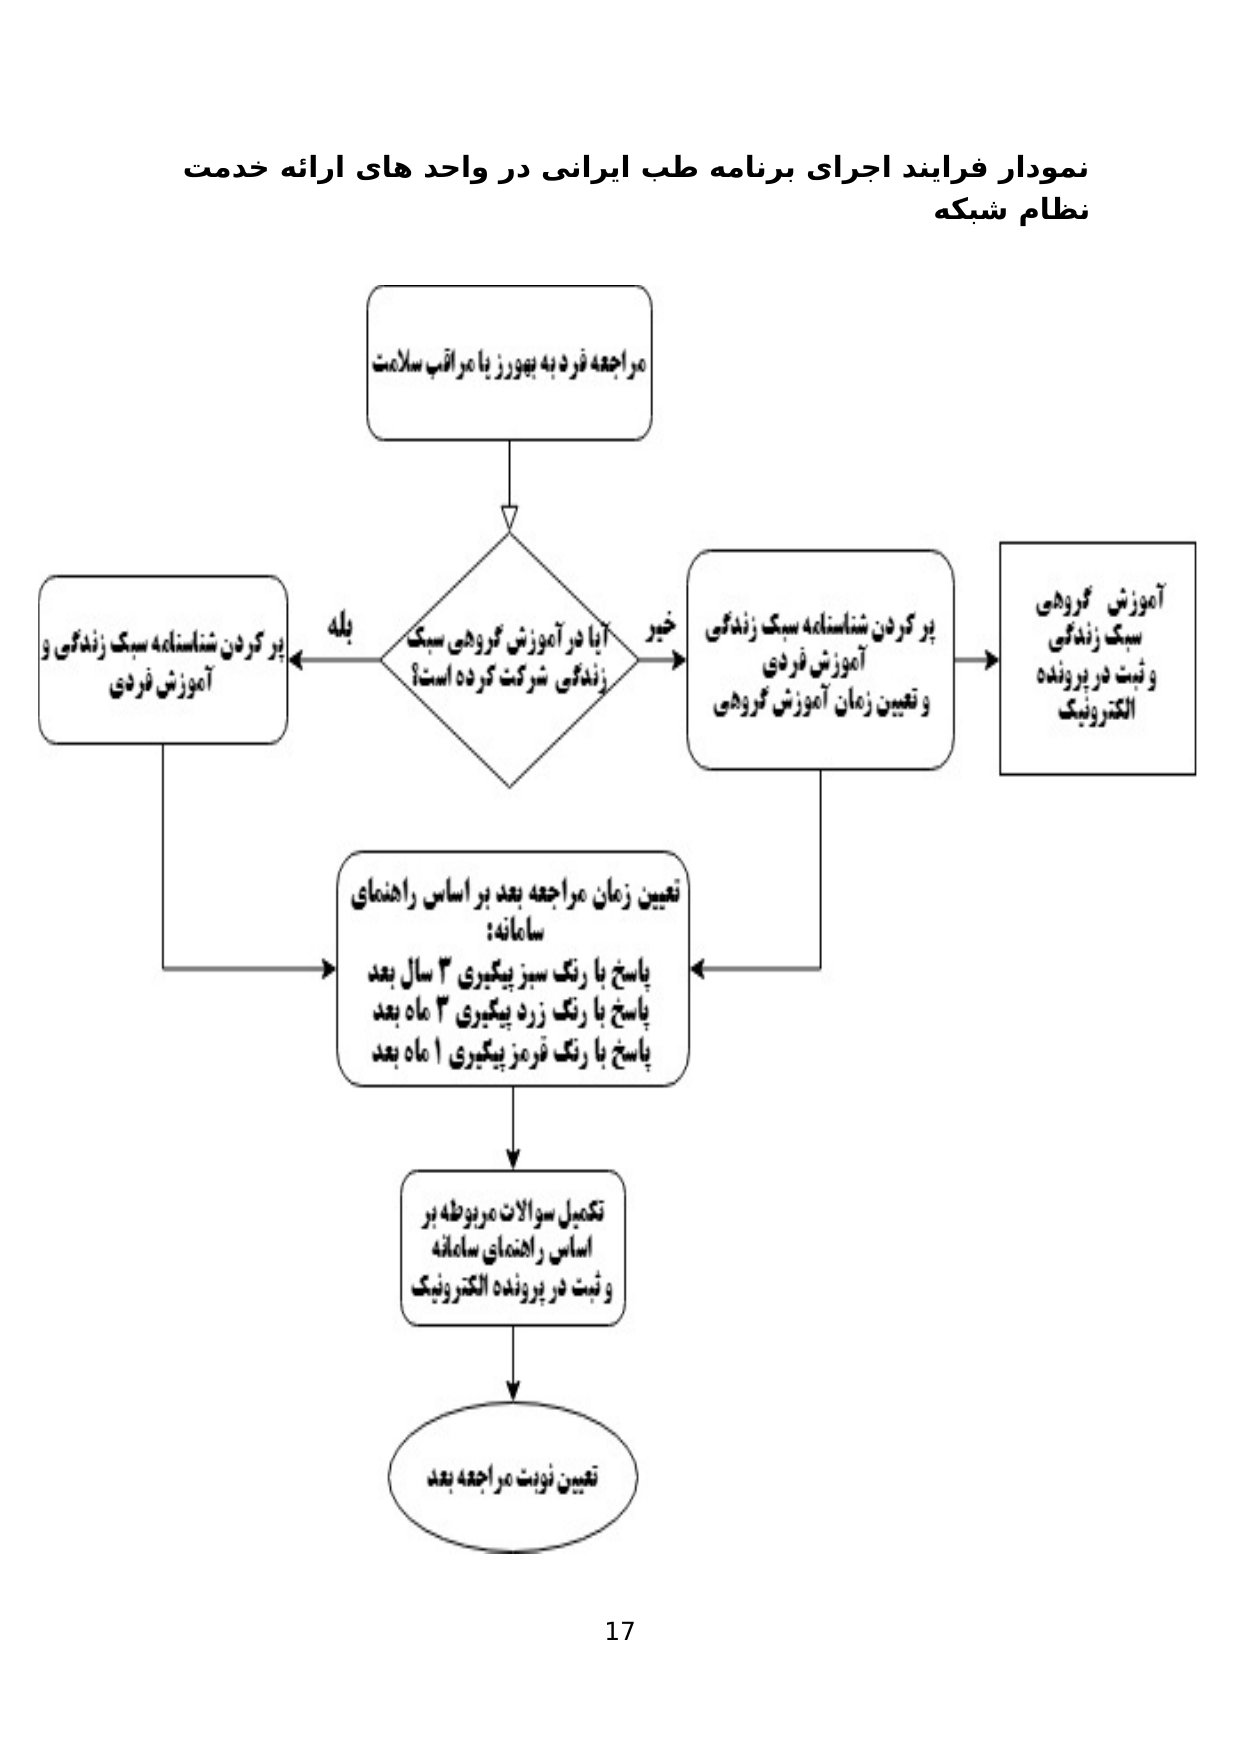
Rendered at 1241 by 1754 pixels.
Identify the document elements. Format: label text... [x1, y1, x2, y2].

picture [38, 285, 1197, 1554]
subtitle نمودار فرایند اجرای برنامه طب ایرانی در واحد های ارائه خدمت نظام شبکه [150, 150, 1090, 226]
